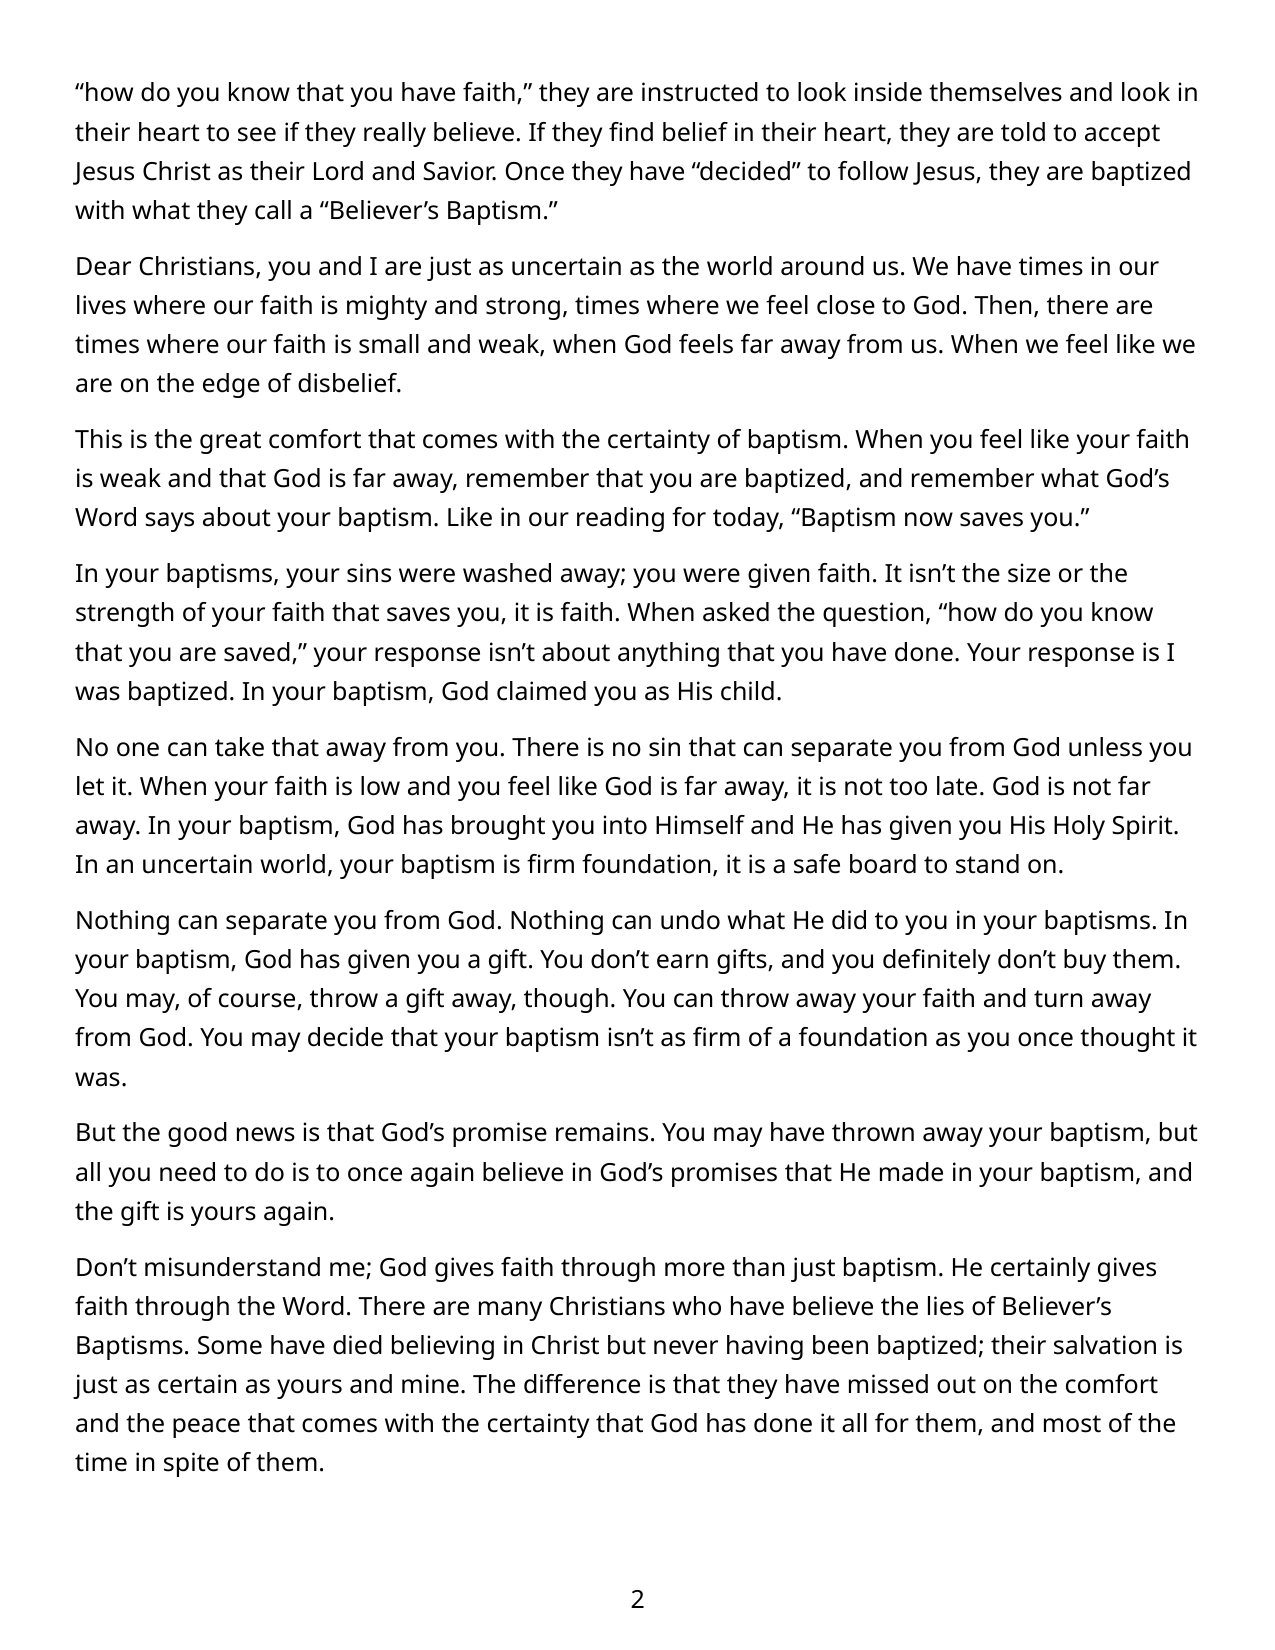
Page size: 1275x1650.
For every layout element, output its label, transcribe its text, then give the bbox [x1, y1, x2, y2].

text Nothing can separate you from God. Nothing can undo what He did to you in your baptisms. In your baptism, God has given you a gift. You don’t earn gifts, and you definitely don’t buy them. You may, of course, throw a gift away, though. You can throw away your faith and turn away from God. You may decide that your baptism isn’t as firm of a foundation as you once thought it was. [75, 902, 1200, 1093]
text In your baptisms, your sins were washed away; you were given faith. It isn’t the size or the strength of your faith that saves you, it is faith. When asked the question, “how do you know that you are saved,” your response isn’t about anything that you have done. Your response is I was baptized. In your baptism, God claimed you as His child. [75, 556, 1200, 707]
text But the good news is that God’s promise remains. You may have thrown away your baptism, but all you need to do is to once again believe in God’s promises that He made in your baptism, and the gift is yours again. [75, 1115, 1200, 1227]
text Don’t misunderstand me; God gives faith through more than just baptism. He certainly gives faith through the Word. There are many Christians who have believe the lies of Believer’s Baptisms. Some have died believing in Christ but never having been baptized; their salvation is just as certain as yours and mine. The difference is that they have missed out on the comfort and the peace that comes with the certainty that God has done it all for them, and most of the time in spite of them. [75, 1249, 1200, 1479]
text No one can take that away from you. There is no sin that can separate you from God unless you let it. When your faith is low and you feel like God is far away, it is not too late. God is not far away. In your baptism, God has brought you into Himself and He has given you His Holy Spirit. In an uncertain world, your baptism is firm foundation, it is a safe board to stand on. [75, 729, 1200, 881]
text Dear Christians, you and I are just as uncertain as the world around us. We have times in our lives where our faith is mighty and strong, times where we feel close to God. Then, there are times where our faith is small and weak, when God feels far away from us. When we feel like we are on the edge of disbelief. [75, 248, 1200, 400]
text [75, 75, 1200, 227]
text This is the great comfort that comes with the certainty of baptism. When you feel like your faith is weak and that God is far away, remember that you are baptized, and remember what God’s Word says about your baptism. Like in our reading for today, “Baptism now saves you.” [75, 422, 1200, 534]
